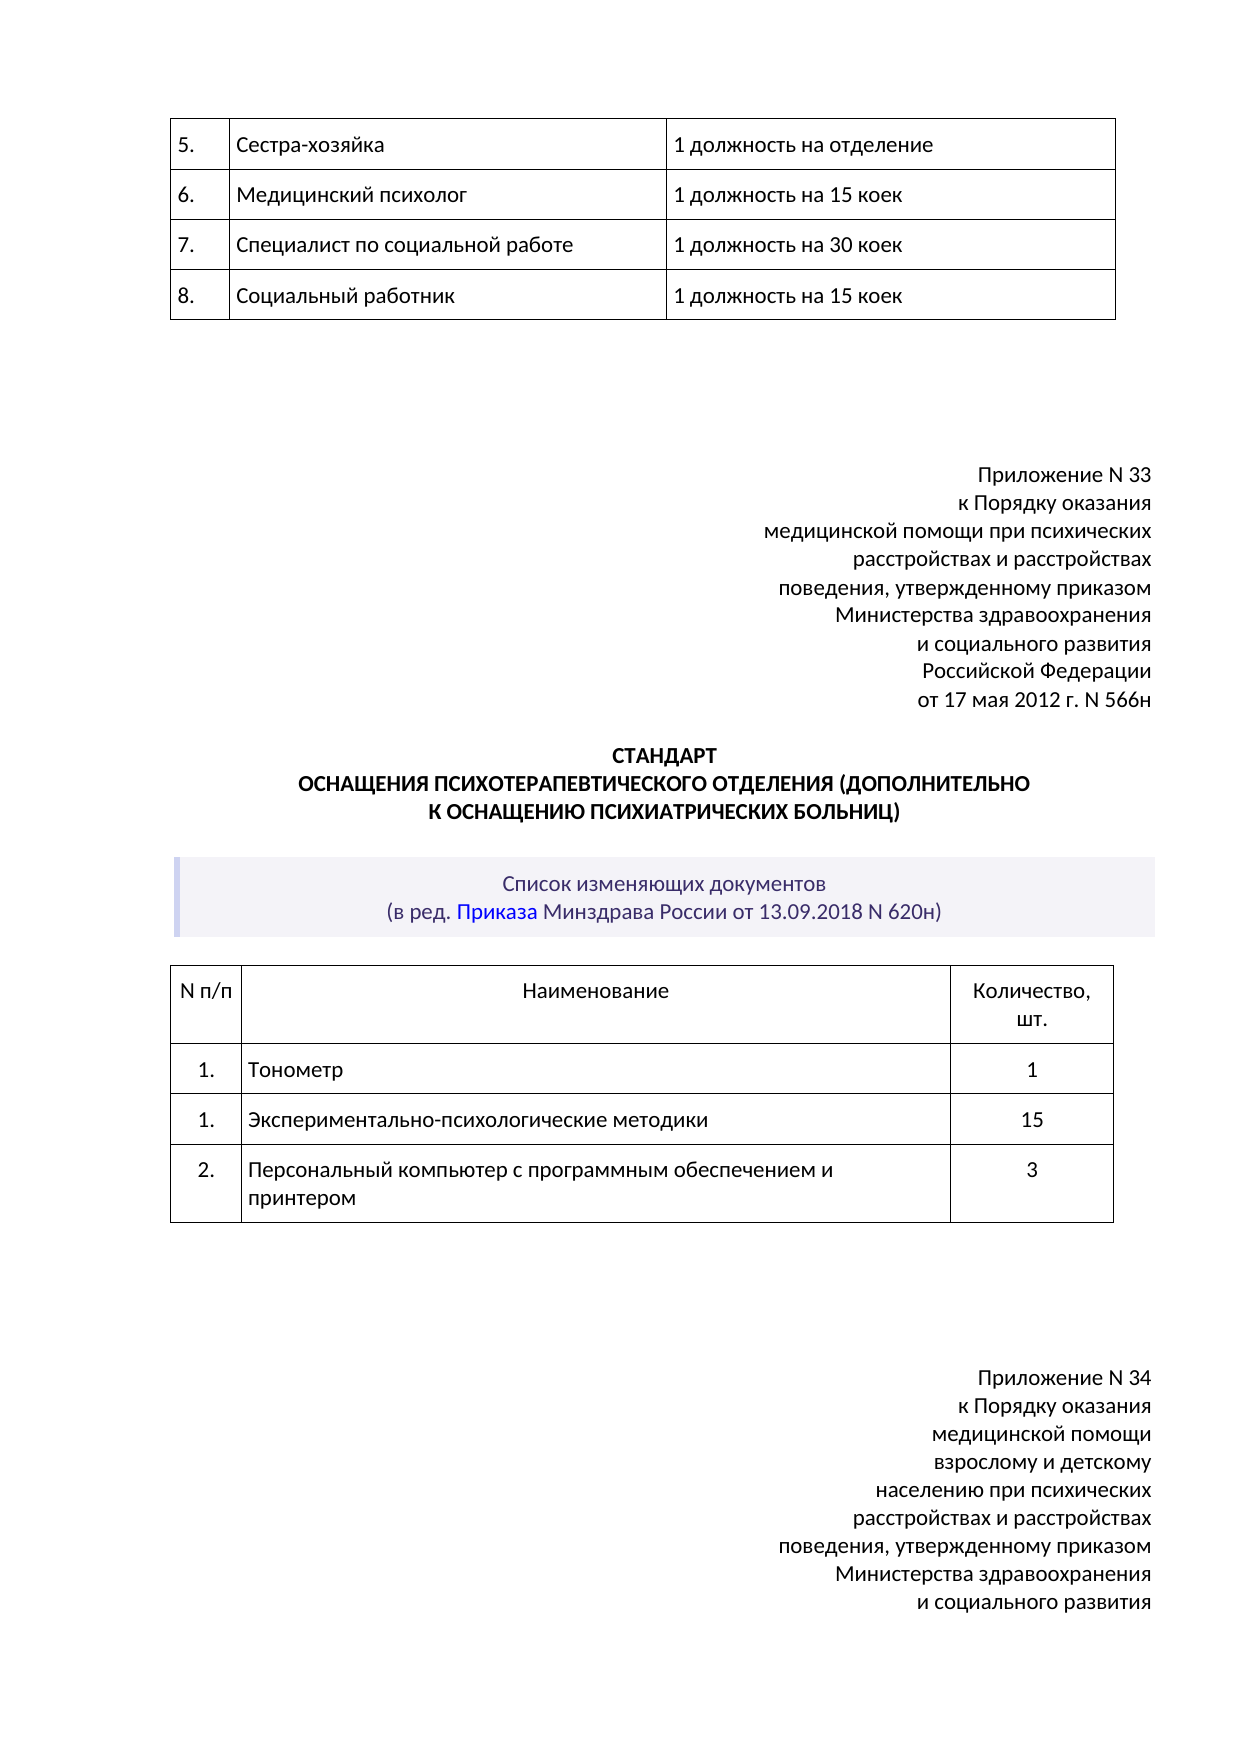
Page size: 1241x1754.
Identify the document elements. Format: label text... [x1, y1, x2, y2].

table_cell Медицинский психолог [230, 170, 666, 219]
text Министерства здравоохранения [177, 601, 1152, 629]
table_cell 1 должность на 15 коек [667, 170, 1115, 219]
table_cell Сестра-хозяйка [230, 119, 666, 168]
text к Порядку оказания [177, 1391, 1152, 1419]
table_cell 1 должность на отделение [667, 119, 1115, 168]
table_cell 2. [171, 1145, 241, 1222]
text поведения, утвержденному приказом [177, 573, 1152, 601]
table_cell 1 должность на 30 коек [667, 220, 1115, 269]
title К ОСНАЩЕНИЮ ПСИХИАТРИЧЕСКИХ БОЛЬНИЦ) [177, 797, 1152, 825]
table_cell 8. [171, 270, 229, 319]
text медицинской помощи при психических [177, 517, 1152, 544]
table_cell Персональный компьютер с программным обеспечением и принтером [242, 1145, 950, 1222]
text Приложение N 33 [177, 461, 1152, 488]
table_cell 3 [951, 1145, 1113, 1222]
table_cell 1 должность на 15 коек [667, 270, 1115, 319]
text от 17 мая 2012 г. N 566н [177, 685, 1152, 713]
table_header Наименование [242, 966, 950, 1043]
table_cell 5. [171, 119, 229, 168]
title ОСНАЩЕНИЯ ПСИХОТЕРАПЕВТИЧЕСКОГО ОТДЕЛЕНИЯ (ДОПОЛНИТЕЛЬНО [177, 769, 1152, 797]
table_cell 1. [171, 1044, 241, 1093]
text расстройствах и расстройствах [177, 544, 1152, 573]
table_cell 1. [171, 1094, 241, 1144]
table_header Количество, шт. [951, 966, 1113, 1043]
table_cell 7. [171, 220, 229, 269]
text населению при психических [177, 1475, 1152, 1503]
table_cell 15 [951, 1094, 1113, 1144]
table_cell 6. [171, 170, 229, 219]
text к Порядку оказания [177, 488, 1152, 517]
table_header N п/п [171, 966, 241, 1043]
text и социального развития [177, 1587, 1152, 1615]
text поведения, утвержденному приказом [177, 1531, 1152, 1559]
text медицинской помощи [177, 1419, 1152, 1447]
table_cell Экспериментально-психологические методики [242, 1094, 950, 1144]
table_header Список изменяющих документов (в ред. Приказа Минздрава России от 13.09.2018 N 620н) [180, 857, 1149, 937]
table_cell Специалист по социальной работе [230, 220, 666, 269]
title СТАНДАРТ [177, 741, 1152, 769]
text Российской Федерации [177, 657, 1152, 685]
table_cell 1 [951, 1044, 1113, 1093]
text взрослому и детскому [177, 1447, 1152, 1475]
text Приложение N 34 [177, 1363, 1152, 1391]
table_cell Социальный работник [230, 270, 666, 319]
text расстройствах и расстройствах [177, 1503, 1152, 1531]
text и социального развития [177, 629, 1152, 657]
table_cell Тонометр [242, 1044, 950, 1093]
text Министерства здравоохранения [177, 1559, 1152, 1587]
